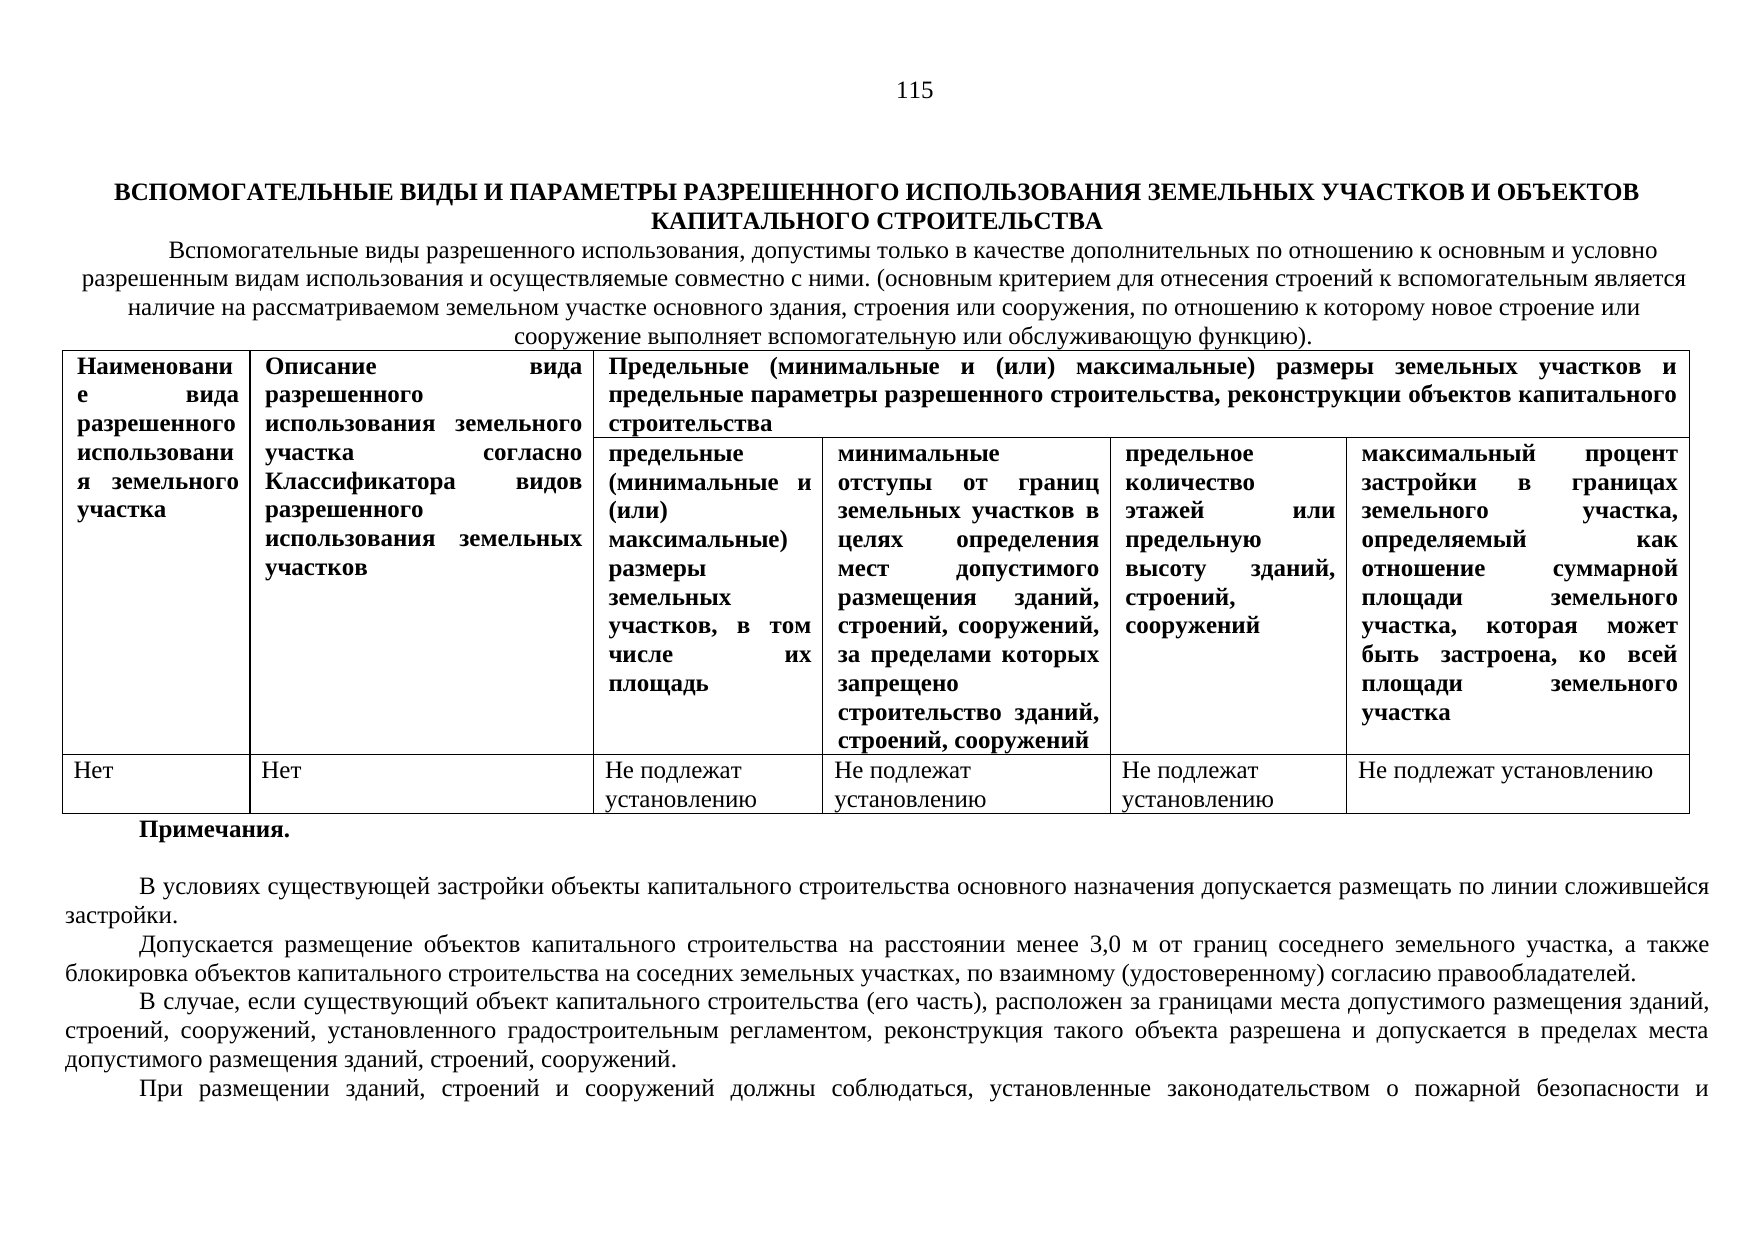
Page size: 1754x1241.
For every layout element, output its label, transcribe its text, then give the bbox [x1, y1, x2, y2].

table_cell Не подлежат установлению [1347, 755, 1689, 813]
text Примечания. [65, 814, 1711, 843]
table_cell предельные (минимальные и (или) максимальные) размеры земельных участков, в том числе их площадь [594, 438, 822, 754]
table_cell Не подлежат установлению [823, 755, 1110, 813]
table_cell максимальный процент застройки в границах земельного участка, определяемый как отношение суммарной площади земельного участка, которая может быть застроена, ко всей площади земельного участка [1347, 438, 1689, 754]
table_cell Нет [251, 755, 593, 813]
text В условиях существующей застройки объекты капитального строительства основного назначения допускается размещать по линии сложившейся застройки. [65, 871, 1711, 929]
table_cell минимальные отступы от границ земельных участков в целях определения мест допустимого размещения зданий, строений, сооружений, за пределами которых запрещено строительство зданий, строений, сооружений [823, 438, 1110, 754]
text В случае, если существующий объект капитального строительства (его часть), расположен за границами места допустимого размещения зданий, строений, сооружений, установленного градостроительным регламентом, реконструкция такого объекта разрешена и допускается в пределах места допустимого размещения зданий, строений, сооружений. [65, 986, 1711, 1073]
table_header Описание вида разрешенного использования земельного участка согласно Классификатора видов разрешенного использования земельных участков [251, 351, 593, 754]
table_cell Не подлежат установлению [594, 755, 822, 813]
table_cell Нет [63, 755, 249, 813]
table_header Предельные (минимальные и (или) максимальные) размеры земельных участков и предельные параметры разрешенного строительства, реконструкции объектов капитального строительства [594, 351, 1689, 437]
text Допускается размещение объектов капитального строительства на расстоянии менее 3,0 м от границ соседнего земельного участка, а также блокировка объектов капитального строительства на соседних земельных участках, по взаимному (удостоверенному) согласию правообладателей. [65, 929, 1711, 986]
table_header Наименование вида разрешенного использования земельного участка [63, 351, 249, 754]
text ВСПОМОГАТЕЛЬНЫЕ ВИДЫ И ПАРАМЕТРЫ РАЗРЕШЕННОГО ИСПОЛЬЗОВАНИЯ ЗЕМЕЛЬНЫХ УЧАСТКОВ И ОБЪЕКТОВ [65, 177, 1689, 206]
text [65, 1073, 1711, 1101]
text Вспомогательные виды разрешенного использования, допустимы только в качестве дополнительных по отношению к основным и условно разрешенным видам использования и осуществляемые совместно с ними. (основным критерием для отнесения строений к вспомогательным является наличие на рассматриваемом земельном участке основного здания, строения или сооружения, по отношению к которому новое строение или [79, 235, 1689, 321]
text КАПИТАЛЬНОГО СТРОИТЕЛЬСТВА [65, 206, 1689, 235]
table_cell предельное количество этажей или предельную высоту зданий, строений, сооружений [1111, 438, 1346, 754]
text сооружение выполняет вспомогательную или обслуживающую функцию). [79, 321, 1689, 350]
table_cell Не подлежат установлению [1111, 755, 1346, 813]
